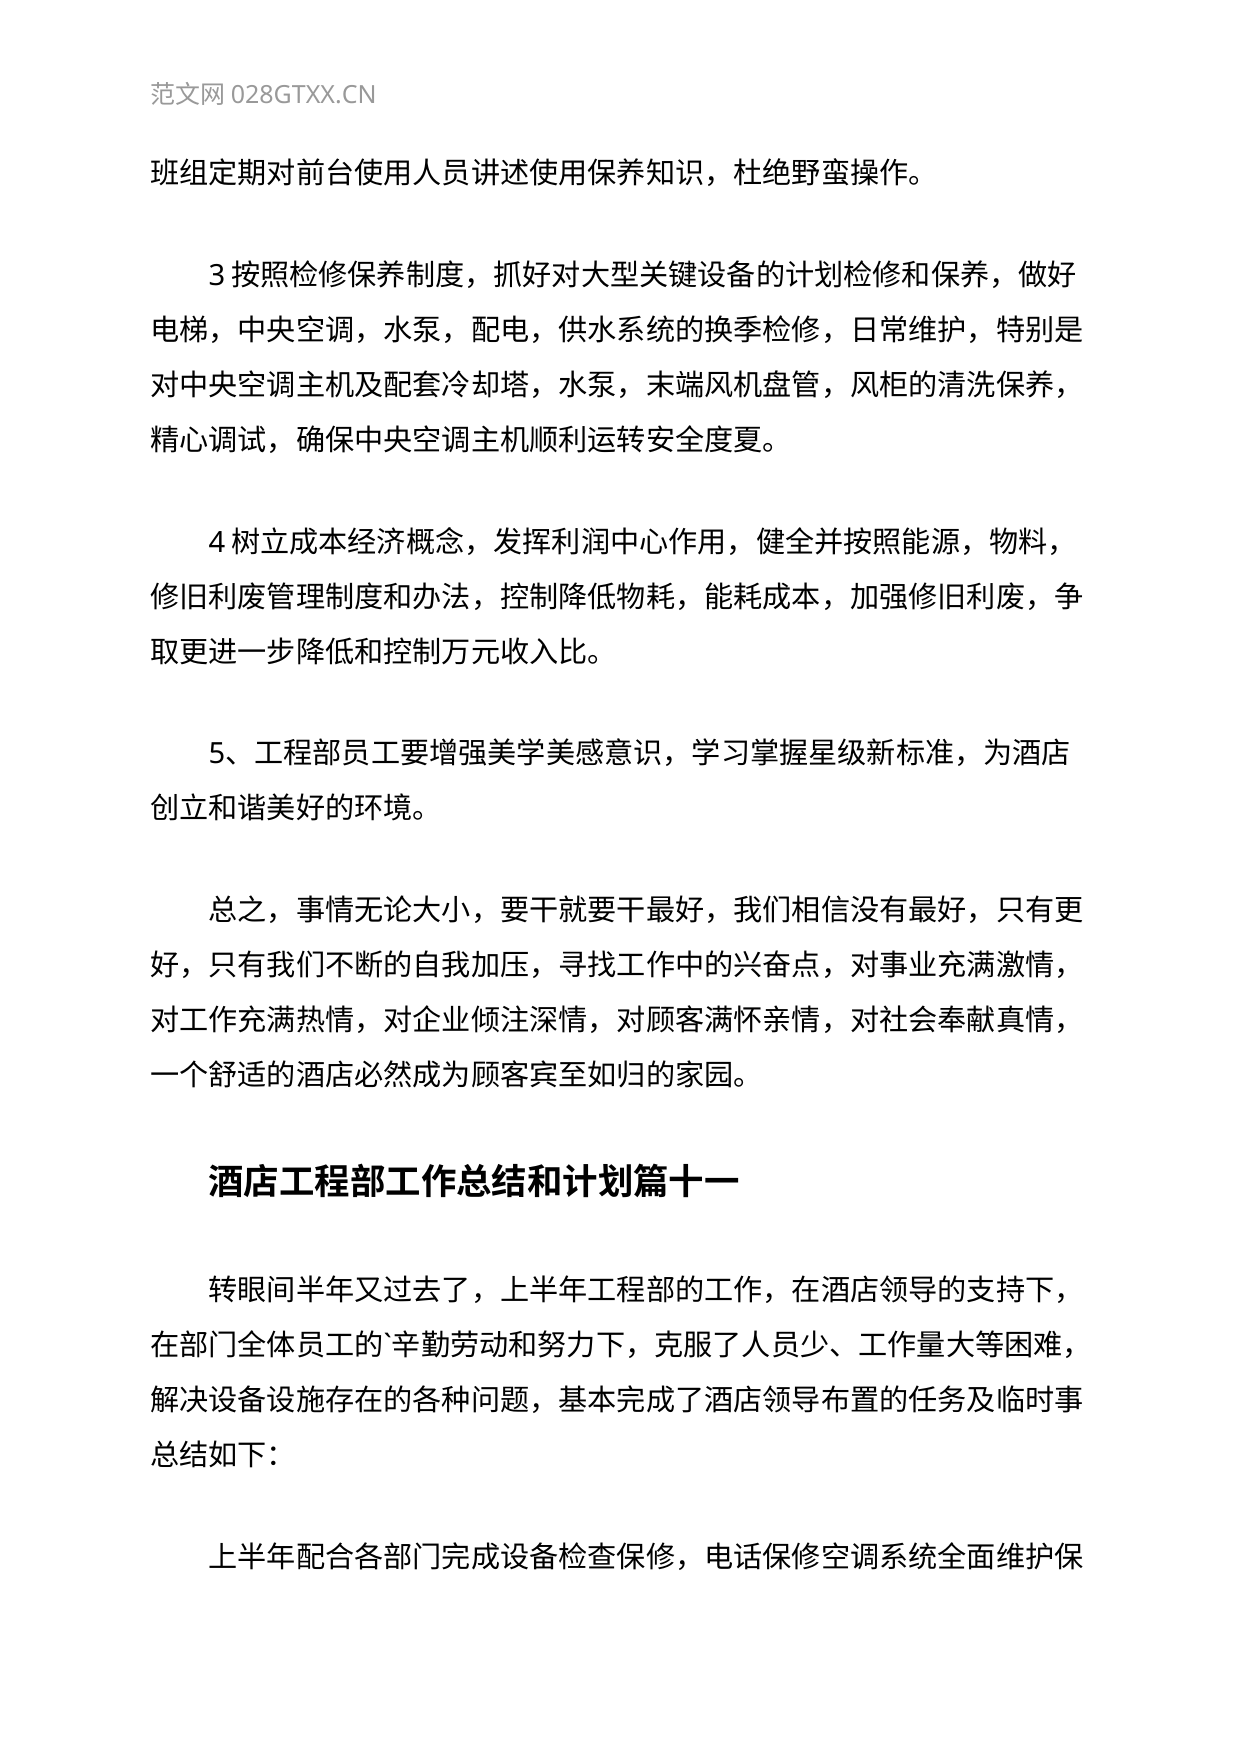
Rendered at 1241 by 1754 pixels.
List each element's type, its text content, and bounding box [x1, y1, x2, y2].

text 4树立成本经济概念，发挥利润中心作用，健全并按照能源，物料，修旧利废管理制度和办法，控制降低物耗，能耗成本，加强修旧利废，争取更进一步降低和控制万元收入比。 [150, 518, 1090, 671]
text 转眼间半年又过去了，上半年工程部的工作，在酒店领导的支持下，在部门全体员工的`辛勤劳动和努力下，克服了人员少、工作量大等困难，解决设备设施存在的各种问题，基本完成了酒店领导布置的任务及临时事总结如下： [150, 1267, 1090, 1474]
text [150, 1533, 1090, 1576]
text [150, 150, 1090, 192]
text 总之，事情无论大小，要干就要干最好，我们相信没有最好，只有更好，只有我们不断的自我加压，寻找工作中的兴奋点，对事业充满激情，对工作充满热情，对企业倾注深情，对顾客满怀亲情，对社会奉献真情，一个舒适的酒店必然成为顾客宾至如归的家园。 [150, 887, 1090, 1094]
text 5、工程部员工要增强美学美感意识，学习掌握星级新标准，为酒店创立和谐美好的环境。 [150, 730, 1090, 827]
text 3按照检修保养制度，抓好对大型关键设备的计划检修和保养，做好电梯，中央空调，水泵，配电，供水系统的换季检修，日常维护，特别是对中央空调主机及配套冷却塔，水泵，末端风机盘管，风柜的清洗保养，精心调试，确保中央空调主机顺利运转安全度夏。 [150, 252, 1090, 459]
text 酒店工程部工作总结和计划篇十一 [150, 1153, 1090, 1204]
